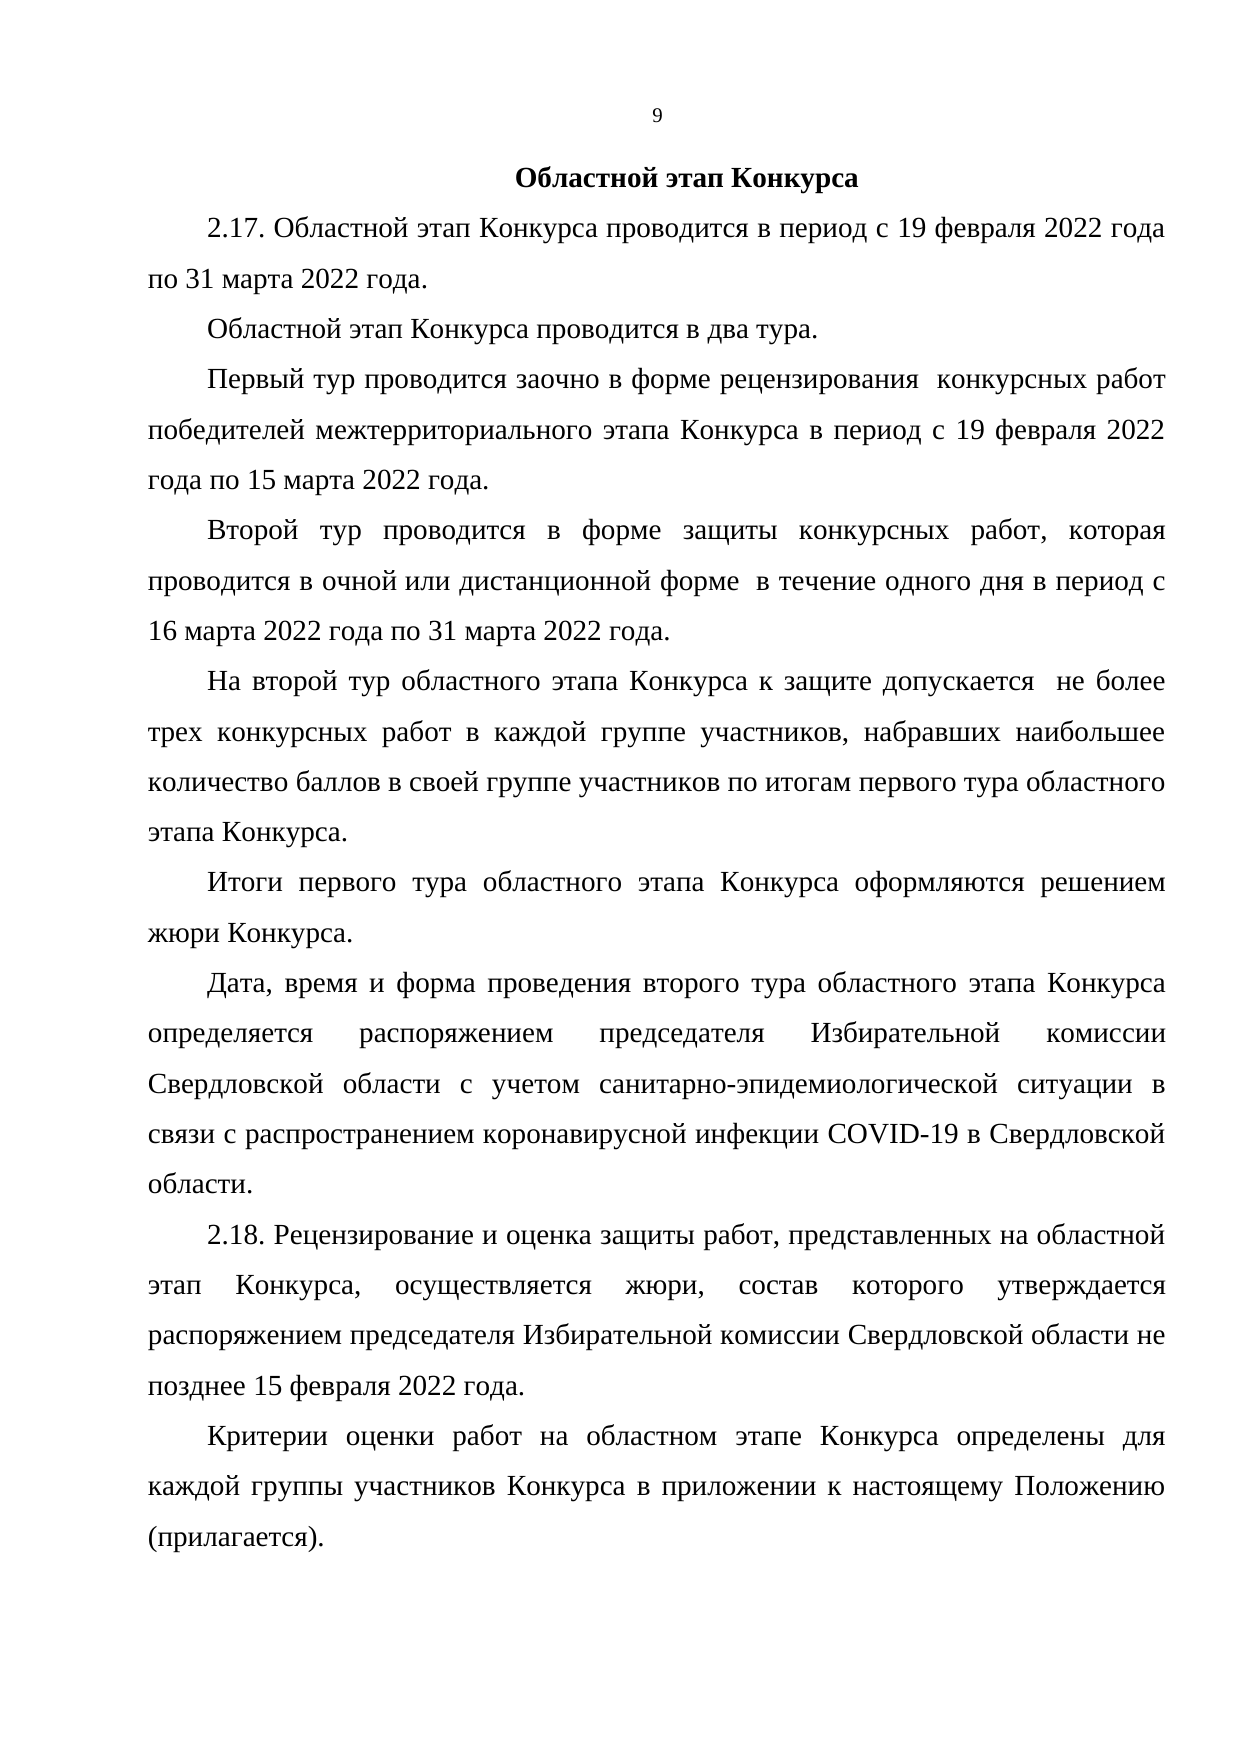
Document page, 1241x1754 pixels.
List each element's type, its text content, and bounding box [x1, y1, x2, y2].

text Первый тур проводится заочно в форме рецензирования конкурсных работ победителей межтерриториального этапа Конкурса в период с 19 февраля 2022 года по 15 марта 2022 года. [148, 361, 1167, 496]
text Второй тур проводится в форме защиты конкурсных работ, которая проводится в очной или дистанционной форме в течение одного дня в период с 16 марта 2022 года по 31 марта 2022 года. [148, 512, 1167, 647]
text Областной этап Конкурса [148, 160, 1167, 194]
text Итоги первого тура областного этапа Конкурса оформляются решением жюри Конкурса. [148, 864, 1167, 948]
text Областной этап Конкурса проводится в два тура. [148, 311, 1167, 345]
text 2.17. Областной этап Конкурса проводится в период с 19 февраля 2022 года по 31 марта 2022 года. [148, 211, 1167, 294]
text Дата, время и форма проведения второго тура областного этапа Конкурса определяется распоряжением председателя Избирательной комиссии Свердловской области с учетом санитарно-эпидемиологической ситуации в связи с распространением коронавирусной инфекции COVID-19 в Свердловской области. [148, 965, 1167, 1200]
text 2.18. Рецензирование и оценка защиты работ, представленных на областной этап Конкурса, осуществляется жюри, состав которого утверждается распоряжением председателя Избирательной комиссии Свердловской области не позднее 15 февраля 2022 года. [148, 1217, 1167, 1401]
text Критерии оценки работ на областном этапе Конкурса определены для каждой группы участников Конкурса в приложении к настоящему Положению (прилагается). [148, 1418, 1167, 1552]
text На второй тур областного этапа Конкурса к защите допускается не более трех конкурсных работ в каждой группе участников, набравших наибольшее количество баллов в своей группе участников по итогам первого тура областного этапа Конкурса. [148, 663, 1167, 848]
